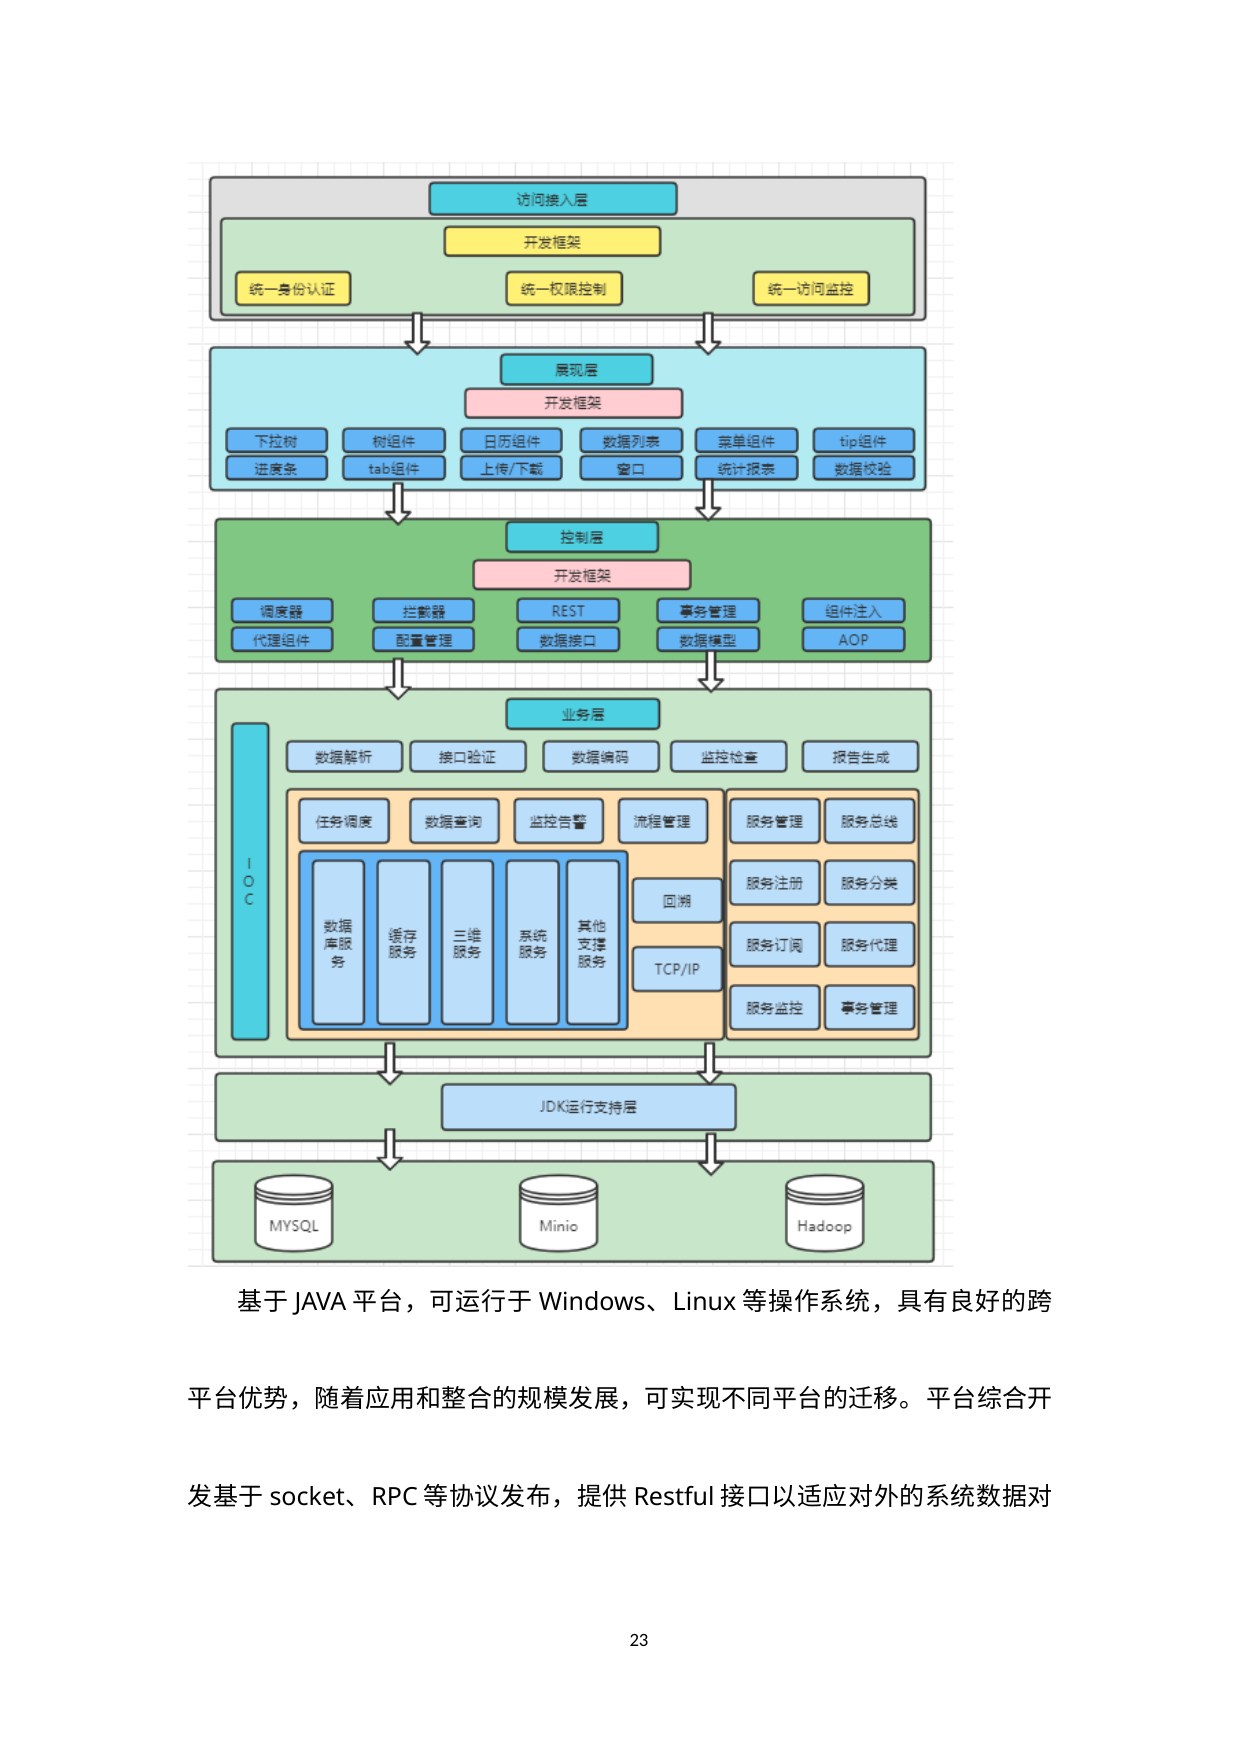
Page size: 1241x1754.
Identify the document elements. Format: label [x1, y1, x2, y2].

picture [187, 162, 954, 1267]
text [187, 1267, 1053, 1527]
